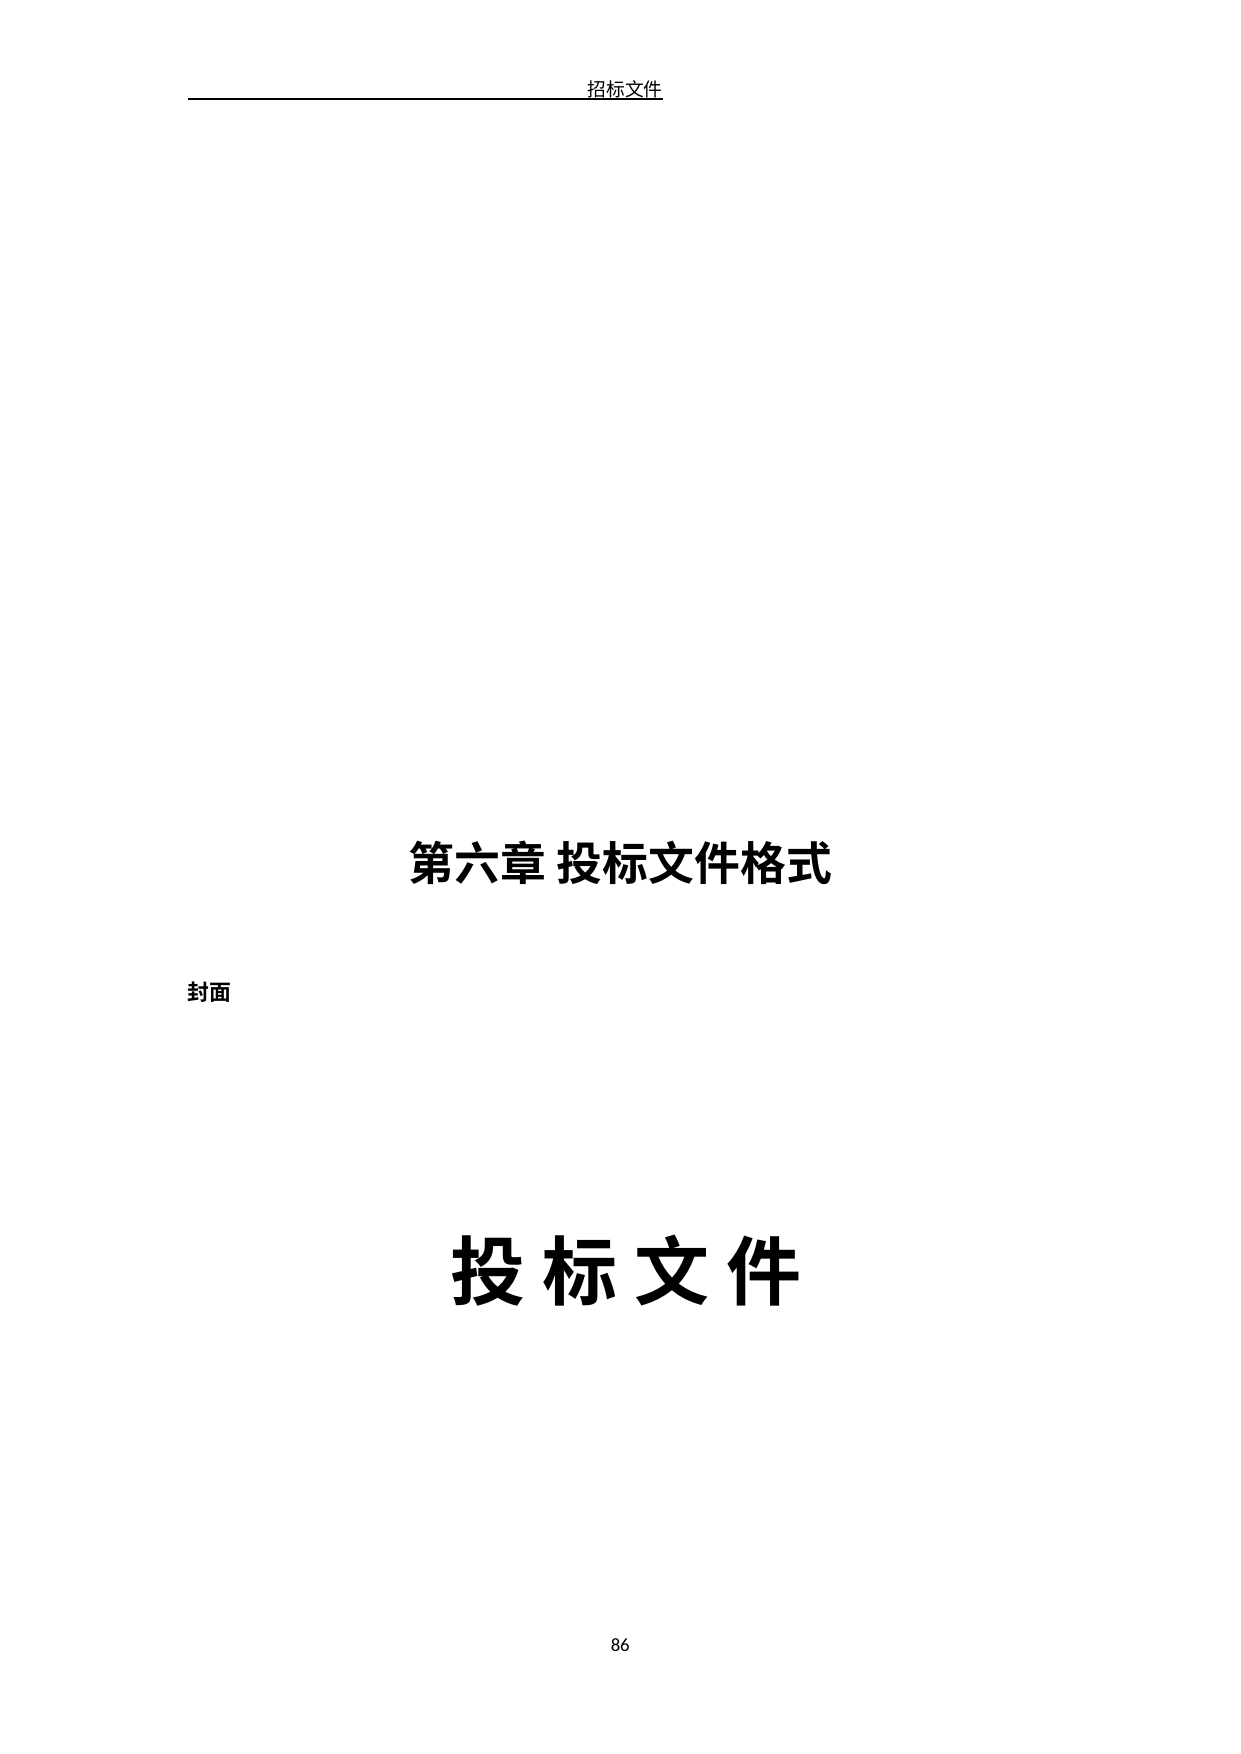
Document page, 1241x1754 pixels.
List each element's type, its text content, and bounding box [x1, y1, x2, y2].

text 投 标 文 件 [187, 1202, 1053, 1332]
text 第六章 投标文件格式 [187, 812, 1053, 909]
text 封面 [187, 974, 1053, 1007]
